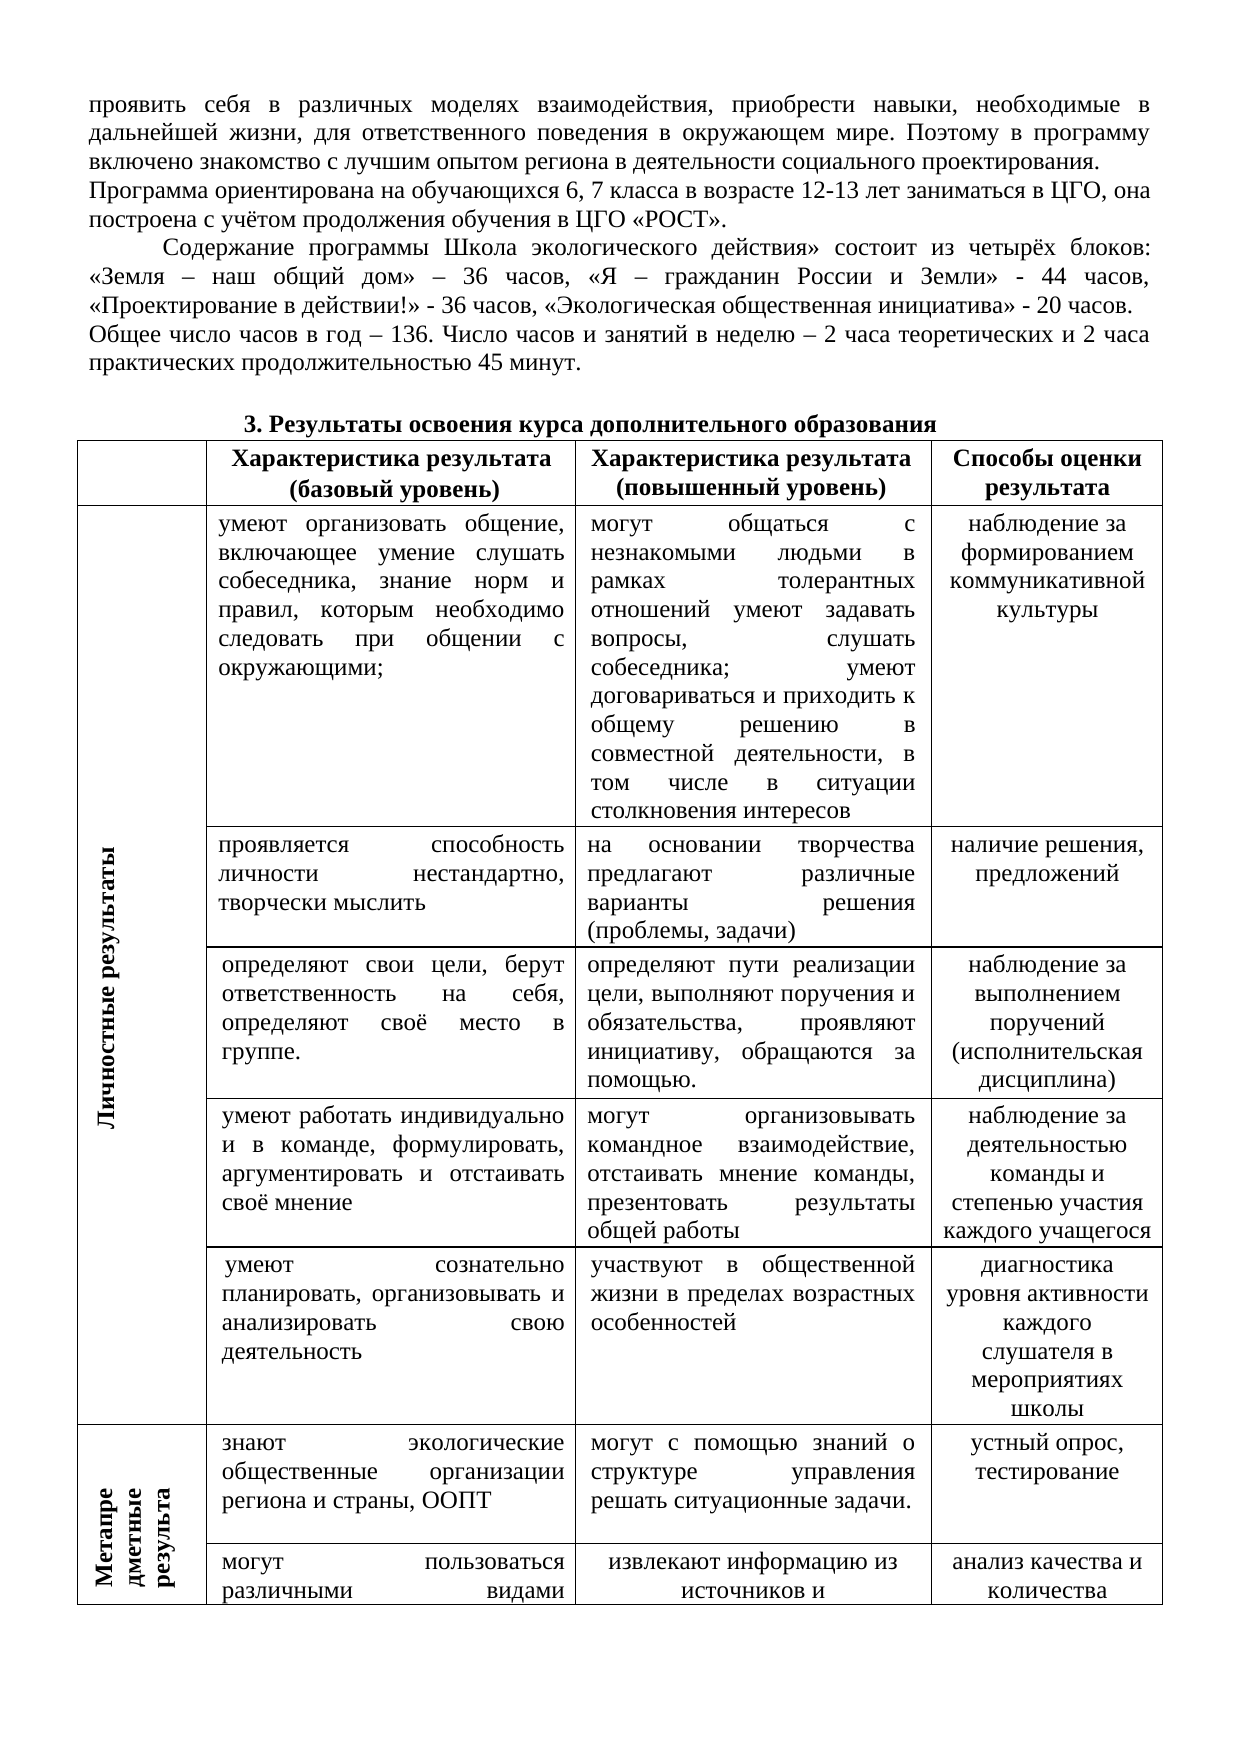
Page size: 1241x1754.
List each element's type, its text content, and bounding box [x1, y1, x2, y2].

table_cell наблюдение за деятельностью команды и степенью участия каждого учащегося [932, 1099, 1162, 1246]
table_cell умеют работать индивидуально и в команде, формулировать, аргументировать и отстаивать своё мнение [207, 1099, 575, 1246]
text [89, 89, 1152, 175]
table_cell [576, 1544, 931, 1604]
table_cell на основании творчества предлагают различные варианты решения (проблемы, задачи) [576, 827, 931, 946]
table_header Характеристика результата (базовый уровень) [207, 441, 575, 505]
table_cell участвуют в общественной жизни в пределах возрастных особенностей [576, 1248, 931, 1424]
table_cell устный опрос, тестирование [932, 1425, 1162, 1543]
text 3. Результаты освоения курса дополнительного образования [89, 409, 1093, 438]
table_cell определяют пути реализации цели, выполняют поручения и обязательства, проявляют инициативу, обращаются за помощью. [576, 948, 931, 1097]
table_cell наблюдение за формированием коммуникативной культуры [932, 506, 1162, 826]
text Программа ориентирована на обучающихся 6, 7 класса в возрасте 12-13 лет заниматься в ЦГО, она построена с учётом продолжения обучения в ЦГО «РОСТ». [89, 175, 1152, 232]
table_header Способы оценки результата [932, 441, 1162, 505]
table_cell могут организовывать командное взаимодействие, отстаивать мнение команды, презентовать результаты общей работы [576, 1099, 931, 1246]
table_header Характеристика результата (повышенный уровень) [576, 441, 931, 505]
table_cell наблюдение за выполнением поручений (исполнительская дисциплина) [932, 948, 1162, 1097]
text Содержание программы Школа экологического действия» состоит из четырёх блоков: «Земля – наш общий дом» – 36 часов, «Я – гражданин России и Земли» - 44 часов, «Проектирование в действии!» - 36 часов, «Экологическая общественная инициатива» - 20 часов. [89, 232, 1152, 319]
table_cell могут общаться с незнакомыми людьми в рамках толерантных отношений умеют задавать вопросы, слушать собеседника; умеют договариваться и приходить к общему решению в совместной деятельности, в том числе в ситуации столкновения интересов [576, 506, 931, 826]
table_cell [932, 1544, 1162, 1604]
table_cell умеют организовать общение, включающее умение слушать собеседника, знание норм и правил, которым необходимо следовать при общении с окружающими; [207, 506, 575, 826]
table_cell Личностные результаты [78, 506, 206, 1424]
table_cell знают экологические общественные организации региона и страны, ООПТ [207, 1425, 575, 1543]
table_cell диагностика уровня активности каждого слушателя в мероприятиях школы [932, 1248, 1162, 1424]
table_cell определяют свои цели, берут ответственность на себя, определяют своё место в группе. [207, 948, 575, 1097]
table_cell проявляется способность личности нестандартно, творчески мыслить [207, 827, 575, 946]
table_cell наличие решения, предложений [932, 827, 1162, 946]
table_cell умеют сознательно планировать, организовывать и анализировать свою деятельность [207, 1248, 575, 1424]
table_cell могут с помощью знаний о структуре управления решать ситуационные задачи. [576, 1425, 931, 1543]
table_cell Метапредметные результаты [78, 1425, 206, 1604]
table_header [78, 441, 206, 505]
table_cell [207, 1544, 575, 1604]
text Общее число часов в год – 136. Число часов и занятий в неделю – 2 часа теоретических и 2 часа практических продолжительностью 45 минут. [89, 319, 1152, 376]
